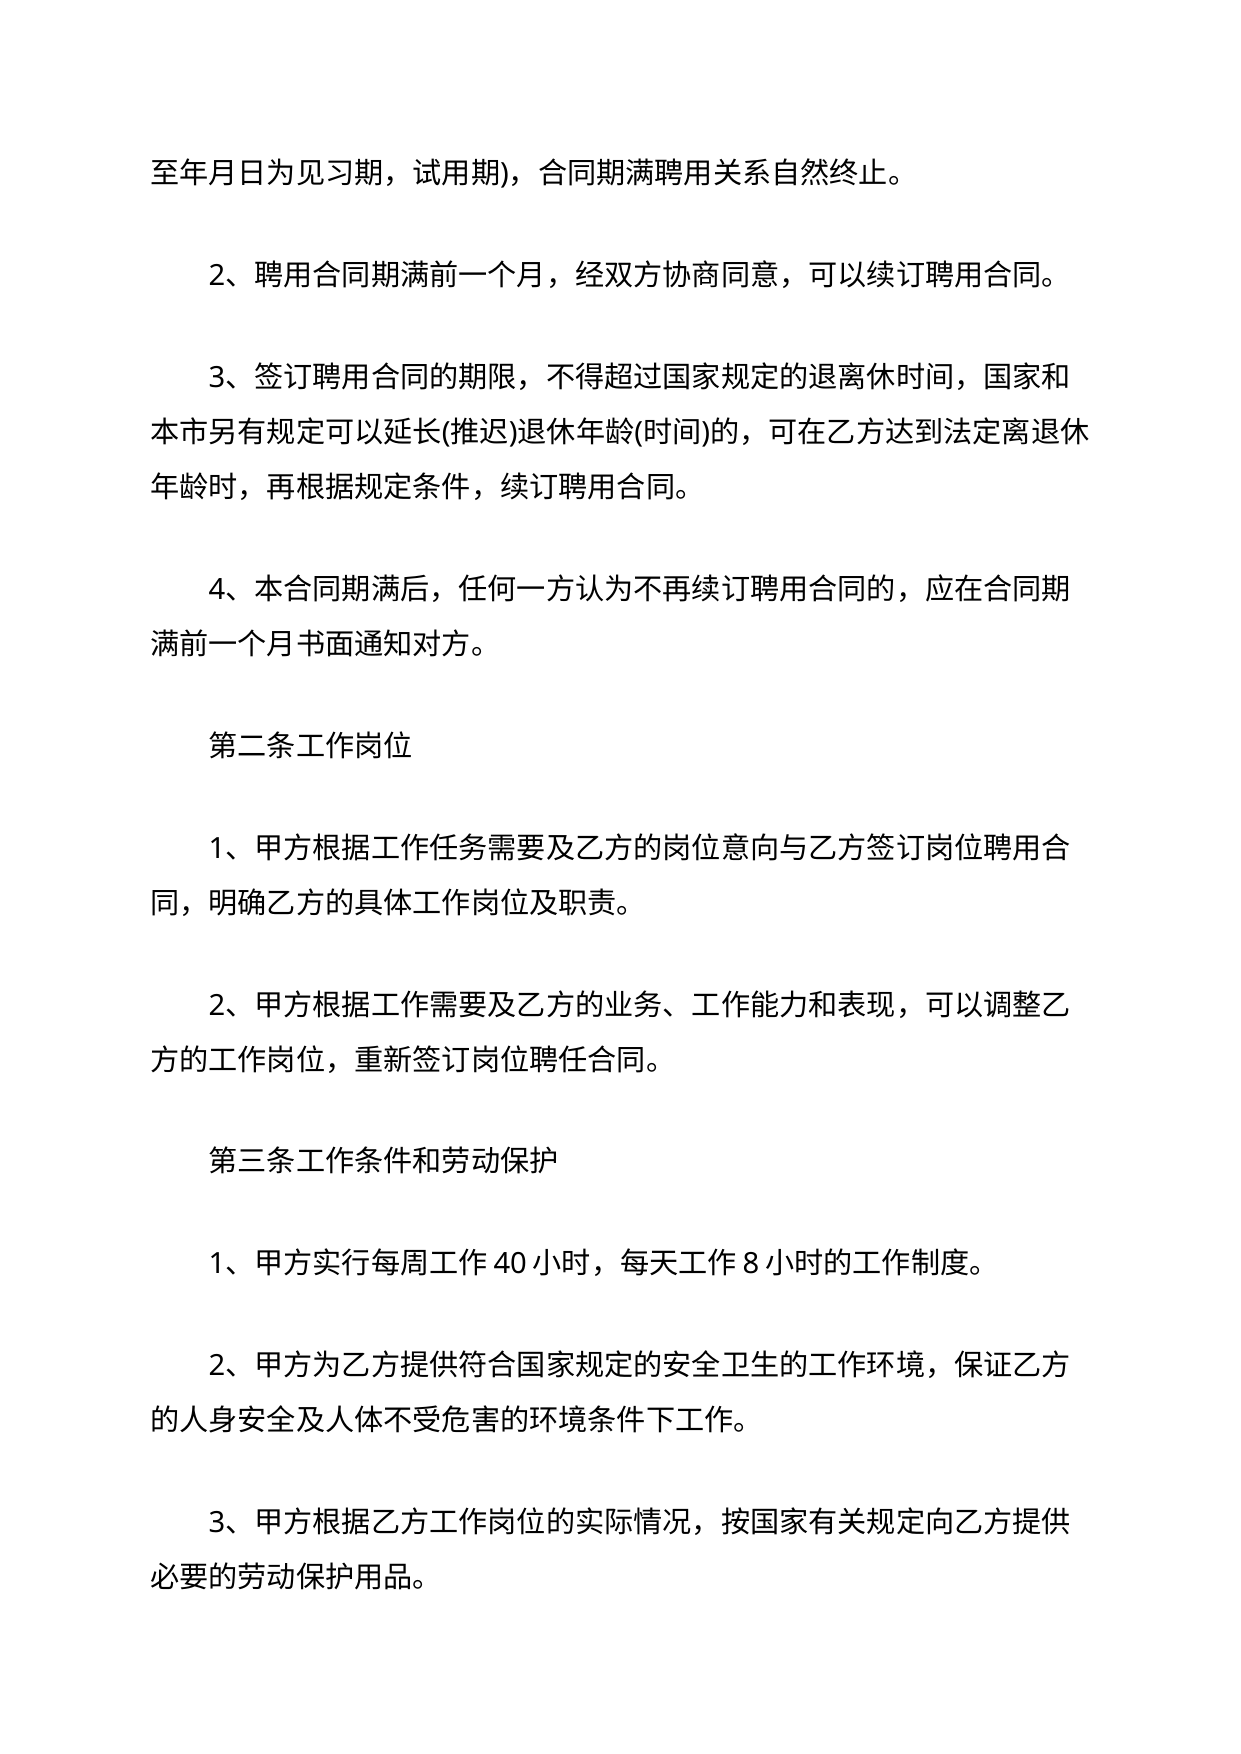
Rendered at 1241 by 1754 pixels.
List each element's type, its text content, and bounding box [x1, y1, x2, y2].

text 3、甲方根据乙方工作岗位的实际情况，按国家有关规定向乙方提供必要的劳动保护用品。 [150, 1498, 1090, 1596]
text 3、签订聘用合同的期限，不得超过国家规定的退离休时间，国家和本市另有规定可以延长(推迟)退休年龄(时间)的，可在乙方达到法定离退休年龄时，再根据规定条件，续订聘用合同。 [150, 354, 1090, 506]
text 2、甲方根据工作需要及乙方的业务、工作能力和表现，可以调整乙方的工作岗位，重新签订岗位聘任合同。 [150, 981, 1090, 1078]
text 2、聘用合同期满前一个月，经双方协商同意，可以续订聘用合同。 [150, 252, 1090, 294]
text 1、甲方实行每周工作40小时，每天工作8小时的工作制度。 [150, 1239, 1090, 1282]
text 2、甲方为乙方提供符合国家规定的安全卫生的工作环境，保证乙方的人身安全及人体不受危害的环境条件下工作。 [150, 1342, 1090, 1439]
text 1、甲方根据工作任务需要及乙方的岗位意向与乙方签订岗位聘用合同，明确乙方的具体工作岗位及职责。 [150, 824, 1090, 922]
text 第三条工作条件和劳动保护 [150, 1138, 1090, 1180]
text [150, 150, 1090, 192]
text 第二条工作岗位 [150, 722, 1090, 765]
text 4、本合同期满后，任何一方认为不再续订聘用合同的，应在合同期满前一个月书面通知对方。 [150, 566, 1090, 663]
